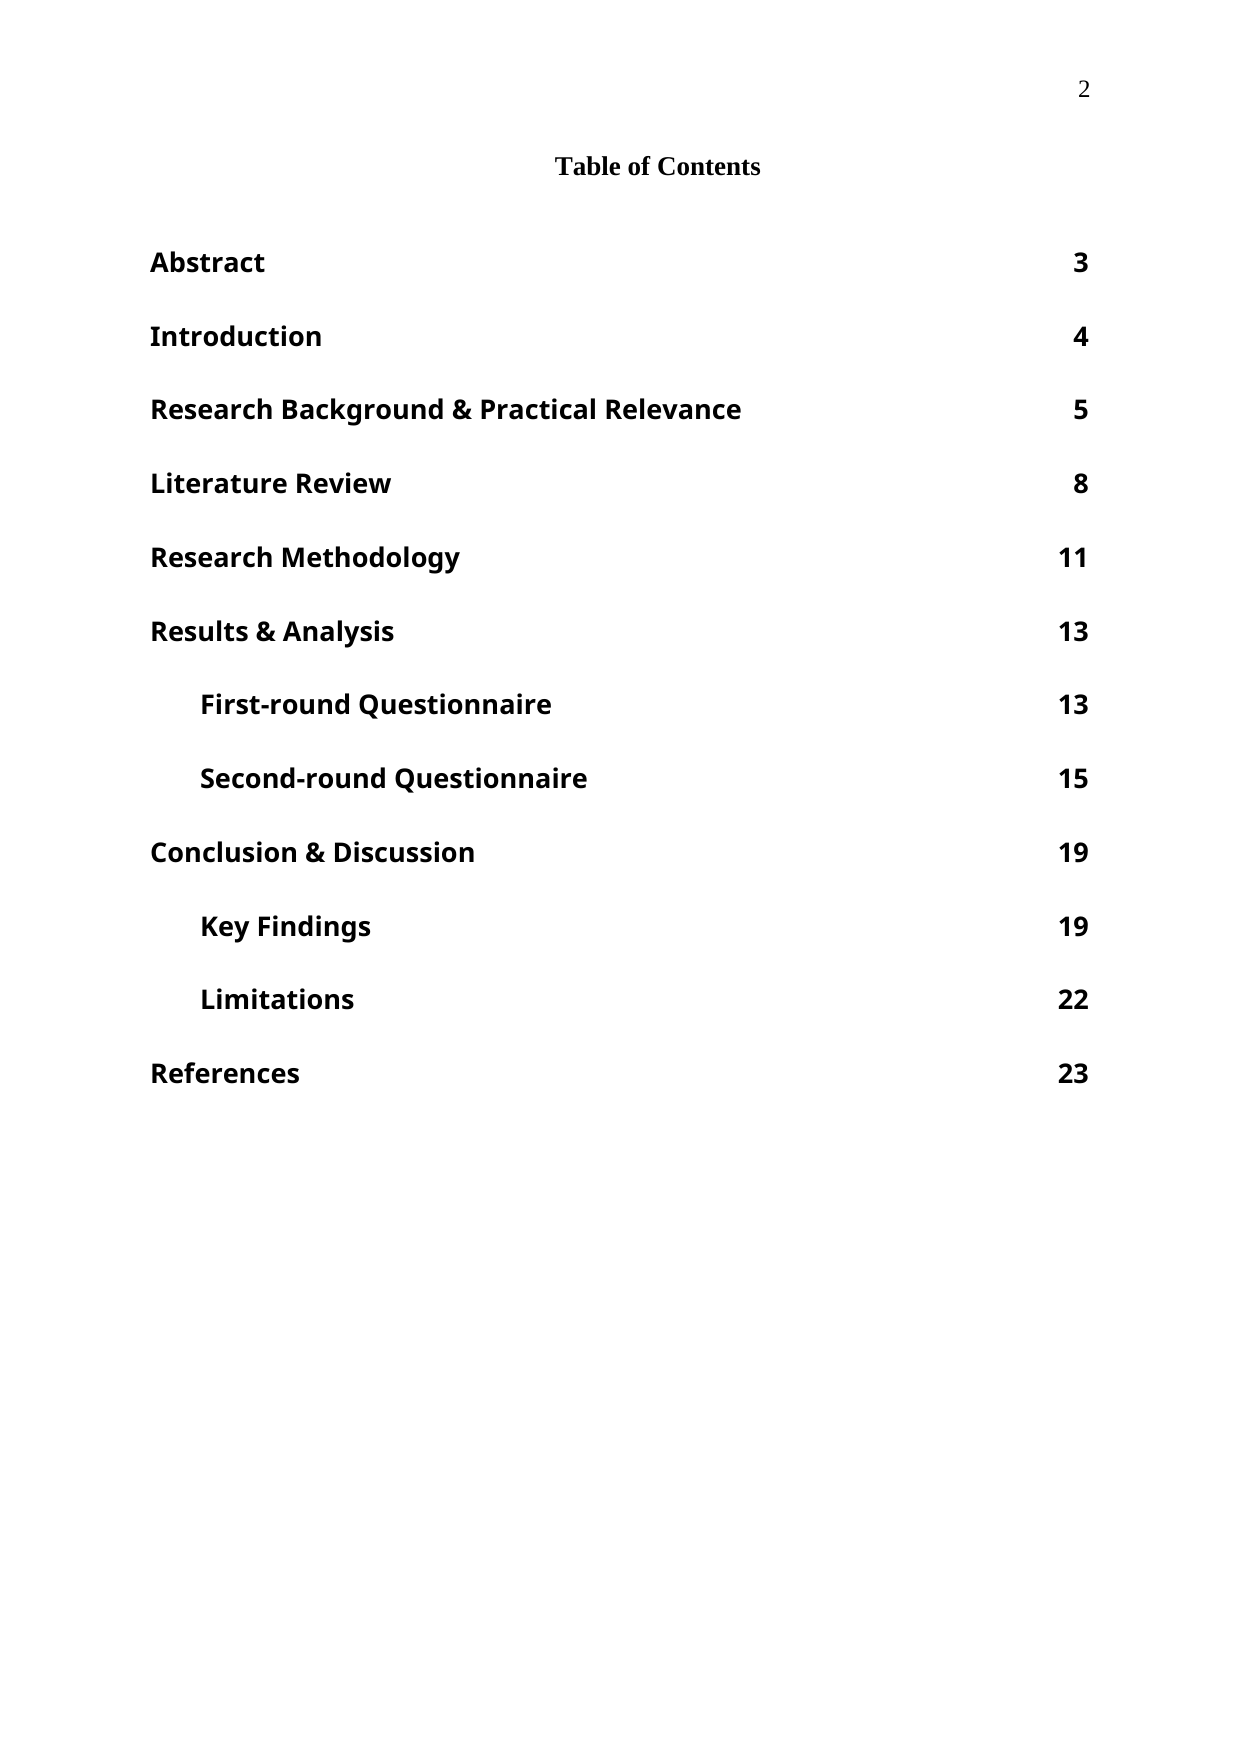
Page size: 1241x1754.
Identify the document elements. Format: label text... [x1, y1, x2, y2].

text Research Methodology 11 [150, 538, 1090, 575]
text Conclusion & Discussion 19 [150, 833, 1090, 870]
text Abstract 3 [150, 243, 1090, 280]
text Key Findings 19 [200, 907, 1090, 944]
text Limitations 22 [200, 981, 1090, 1018]
text Table of Contents [150, 150, 1090, 181]
text Results & Analysis 13 [150, 612, 1090, 649]
text References 23 [150, 1054, 1090, 1091]
text Second-round Questionnaire 15 [200, 759, 1090, 796]
text Research Background & Practical Relevance 5 [150, 391, 1090, 428]
text Literature Review 8 [150, 464, 1090, 501]
text First-round Questionnaire 13 [200, 686, 1090, 723]
text Introduction 4 [150, 317, 1090, 354]
